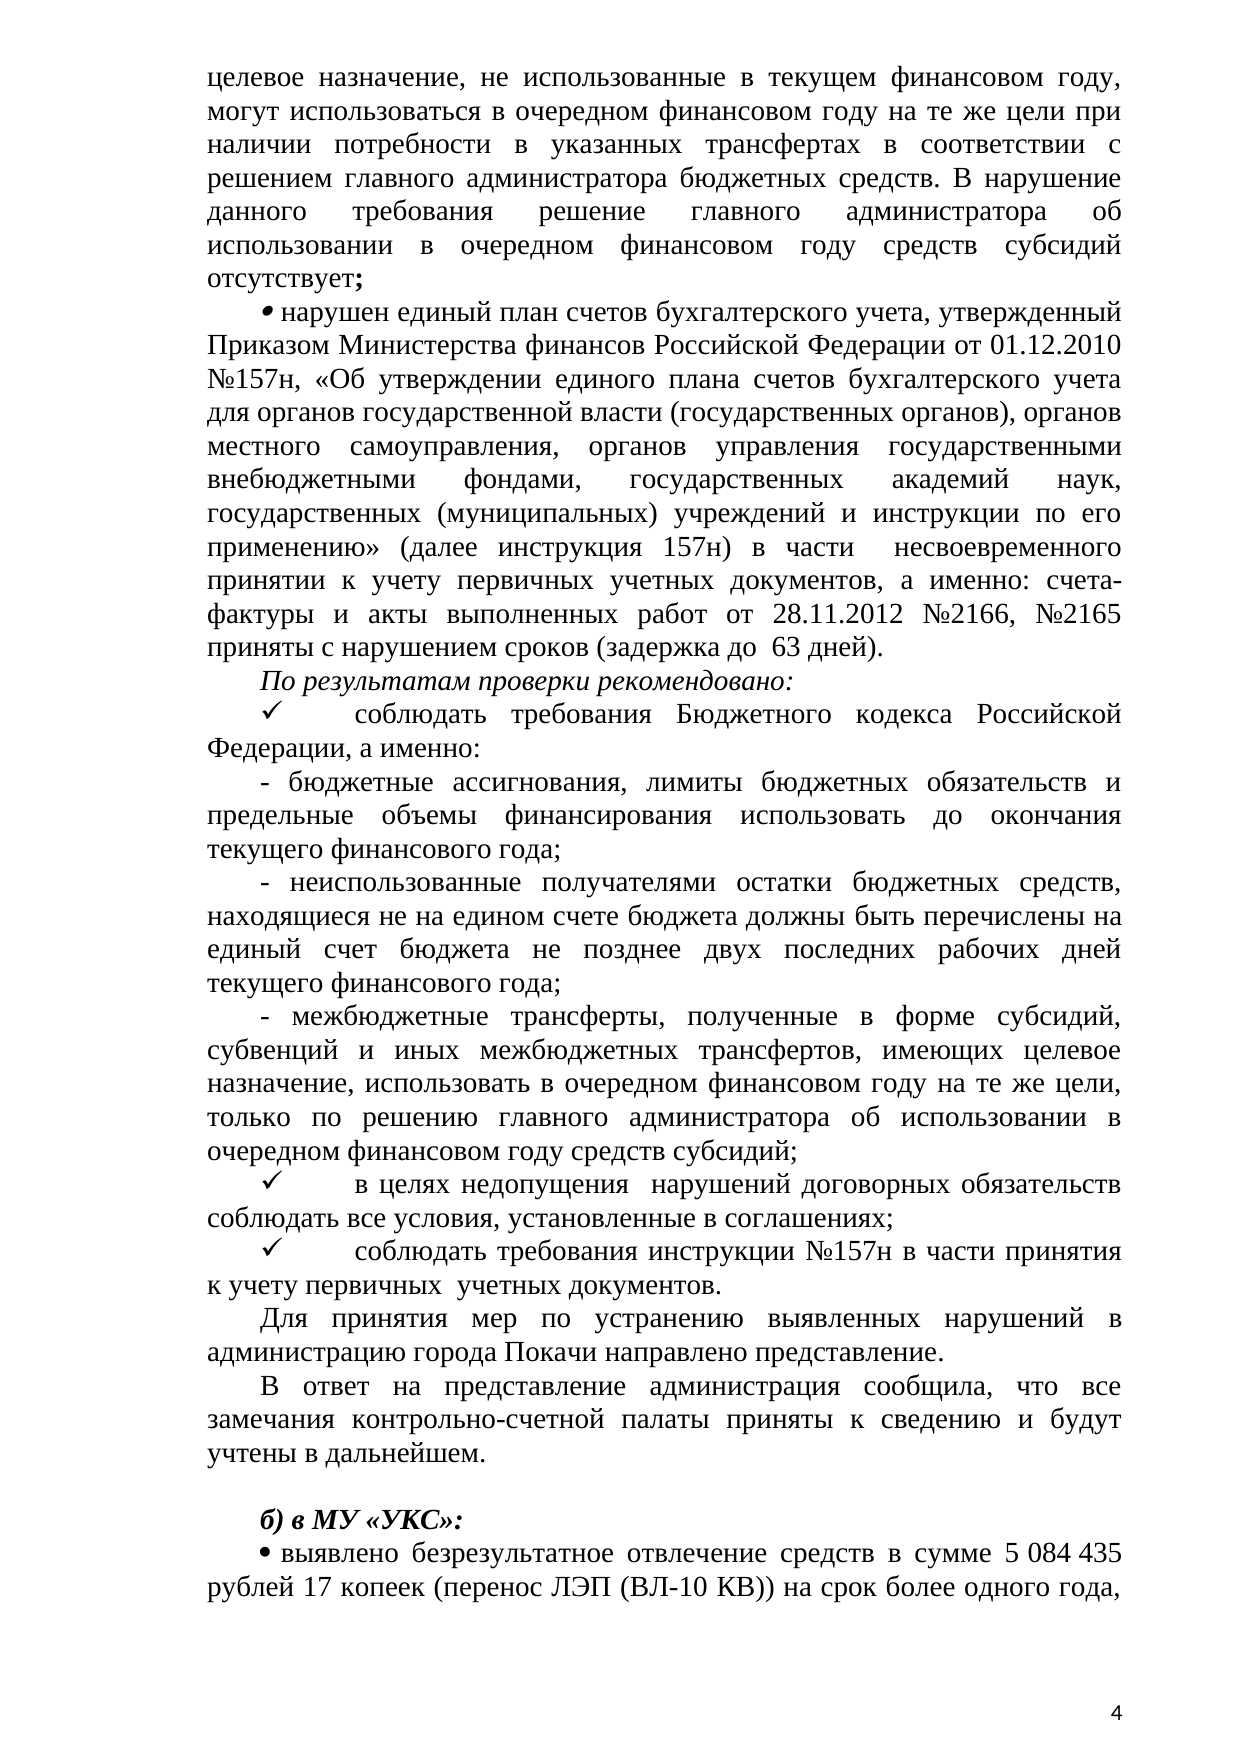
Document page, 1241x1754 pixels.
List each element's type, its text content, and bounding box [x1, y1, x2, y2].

list соблюдать требования Бюджетного кодекса Российской Федерации, а именно: [207, 696, 1122, 764]
text - межбюджетные трансферты, полученные в форме субсидий, субвенций и иных межбюджетных трансфертов, имеющих целевое назначение, использовать в очередном финансовом году на те же цели, только по решению главного администратора об использовании в очередном финансовом году средств субсидий; [207, 998, 1122, 1166]
list По результатам проверки рекомендовано: [260, 663, 1122, 696]
list нарушен единый план счетов бухгалтерского учета, утвержденный Приказом Министерства финансов Российской Федерации от 01.12.2010 №157н, «Об утверждении единого плана счетов бухгалтерского учета для органов государственной власти (государственных органов), органов местного самоуправления, органов управления государственными внебюджетными фондами, государственных академий наук, государственных (муниципальных) учреждений и инструкции по его применению» (далее инструкция 157н) в части несвоевременного принятии к учету первичных учетных документов, а именно: счета-фактуры и акты выполненных работ от 28.11.2012 №2166, №2165 приняты с нарушением сроков (задержка до 63 дней). [207, 294, 1122, 663]
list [207, 59, 1122, 294]
text Для принятия мер по устранению выявленных нарушений в администрацию города Покачи направлено представление. [207, 1301, 1122, 1368]
text - бюджетные ассигнования, лимиты бюджетных обязательств и предельные объемы финансирования использовать до окончания текущего финансового года; [207, 764, 1122, 864]
list б) в МУ «УКС»: [207, 1502, 1122, 1535]
text - неиспользованные получателями остатки бюджетных средств, находящиеся не на едином счете бюджета должны быть перечислены на единый счет бюджета не позднее двух последних рабочих дней текущего финансового года; [207, 864, 1122, 998]
list В ответ на представление администрация сообщила, что все замечания контрольно-счетной палаты приняты к сведению и будут учтены в дальнейшем. [207, 1368, 1122, 1468]
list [207, 1535, 1122, 1602]
list соблюдать требования инструкции №157н в части принятия к учету первичных учетных документов. [207, 1233, 1122, 1301]
list в целях недопущения нарушений договорных обязательств соблюдать все условия, установленные в соглашениях; [207, 1166, 1122, 1233]
